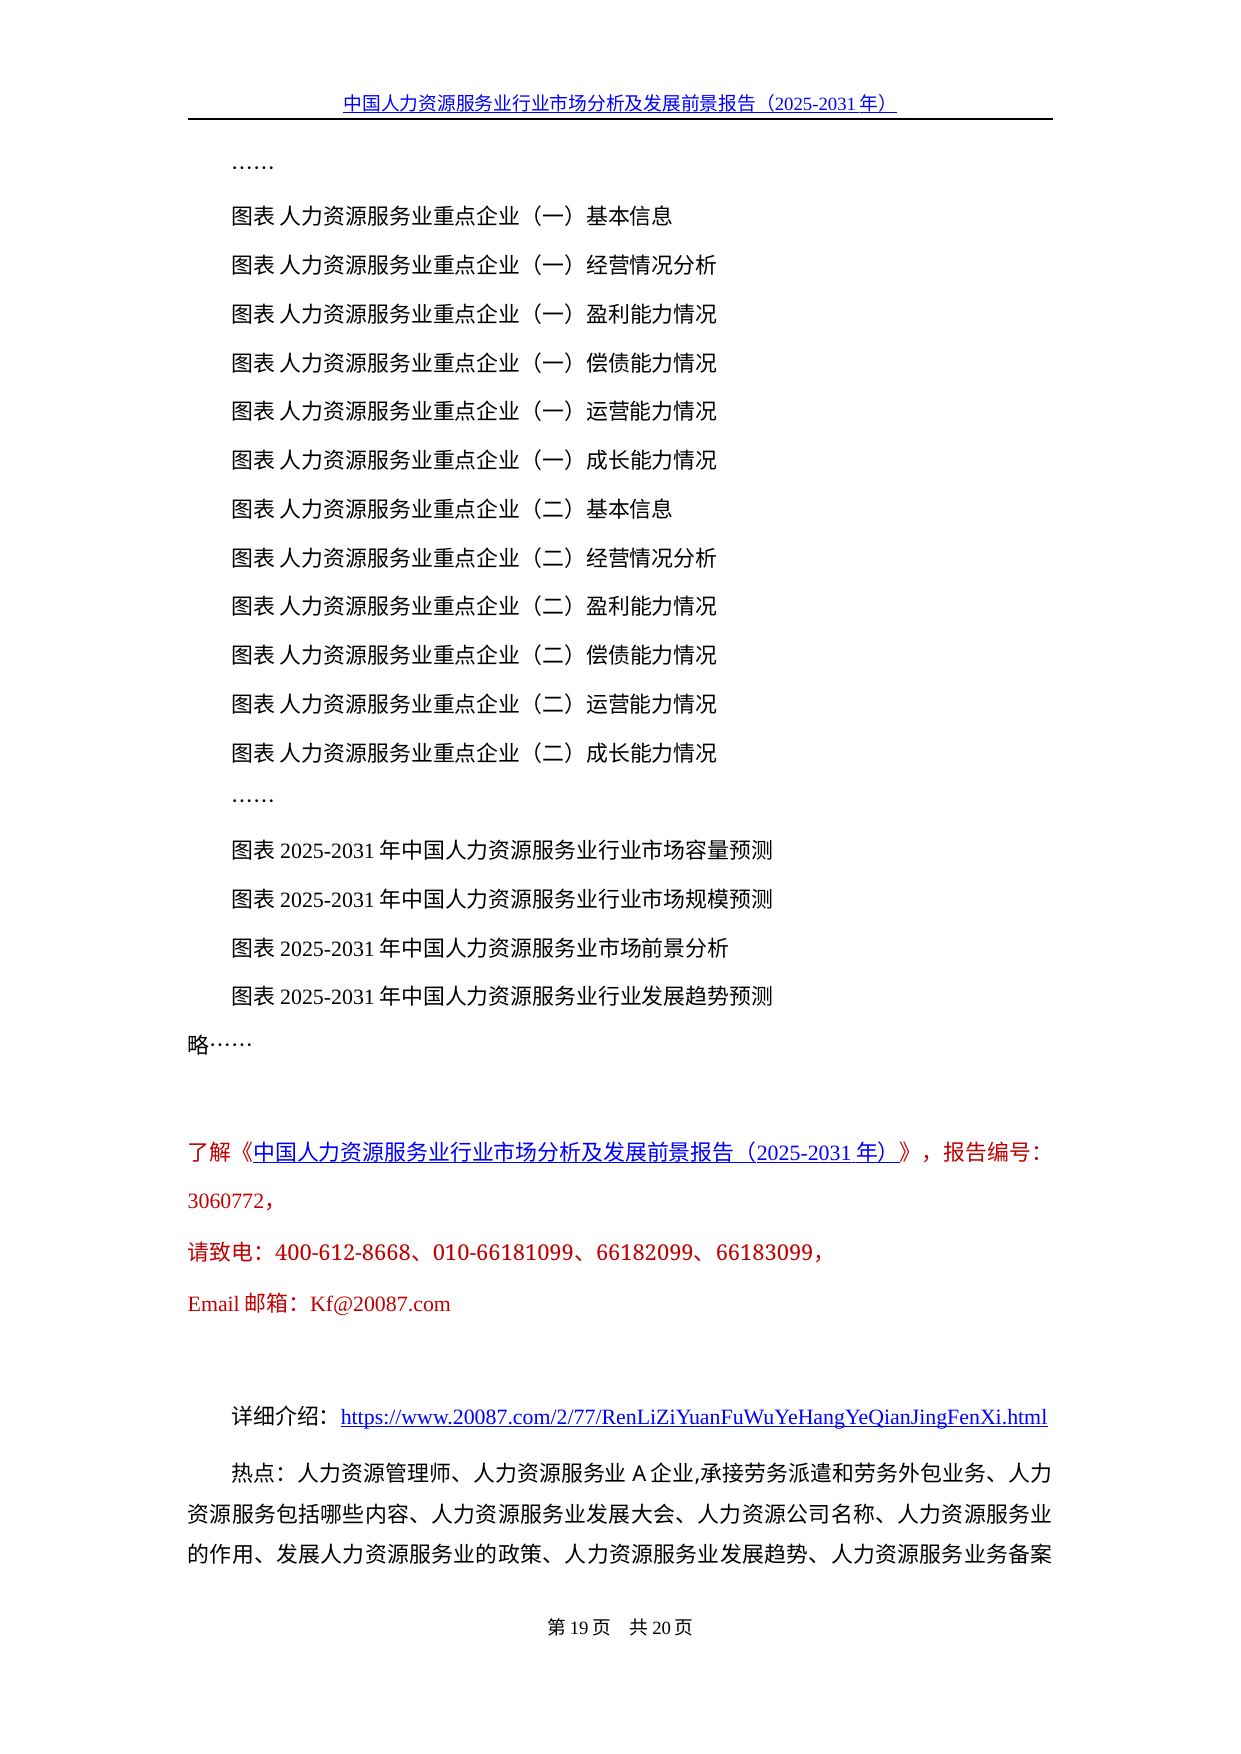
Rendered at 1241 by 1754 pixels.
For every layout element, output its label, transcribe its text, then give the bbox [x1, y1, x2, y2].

text Email邮箱：Kf@20087.com [187, 1286, 1053, 1318]
text 详细介绍：https://www.20087.com/2/77/RenLiZiYuanFuWuYeHangYeQianJingFenXi.html [187, 1399, 1053, 1431]
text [187, 1456, 1053, 1569]
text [187, 150, 1053, 1060]
text 了解《中国人力资源服务业行业市场分析及发展前景报告（2025-2031年）》，报告编号：3060772， [187, 1134, 1053, 1215]
text 请致电：400-612-8668、010-66181099、66182099、66183099， [187, 1234, 1053, 1267]
